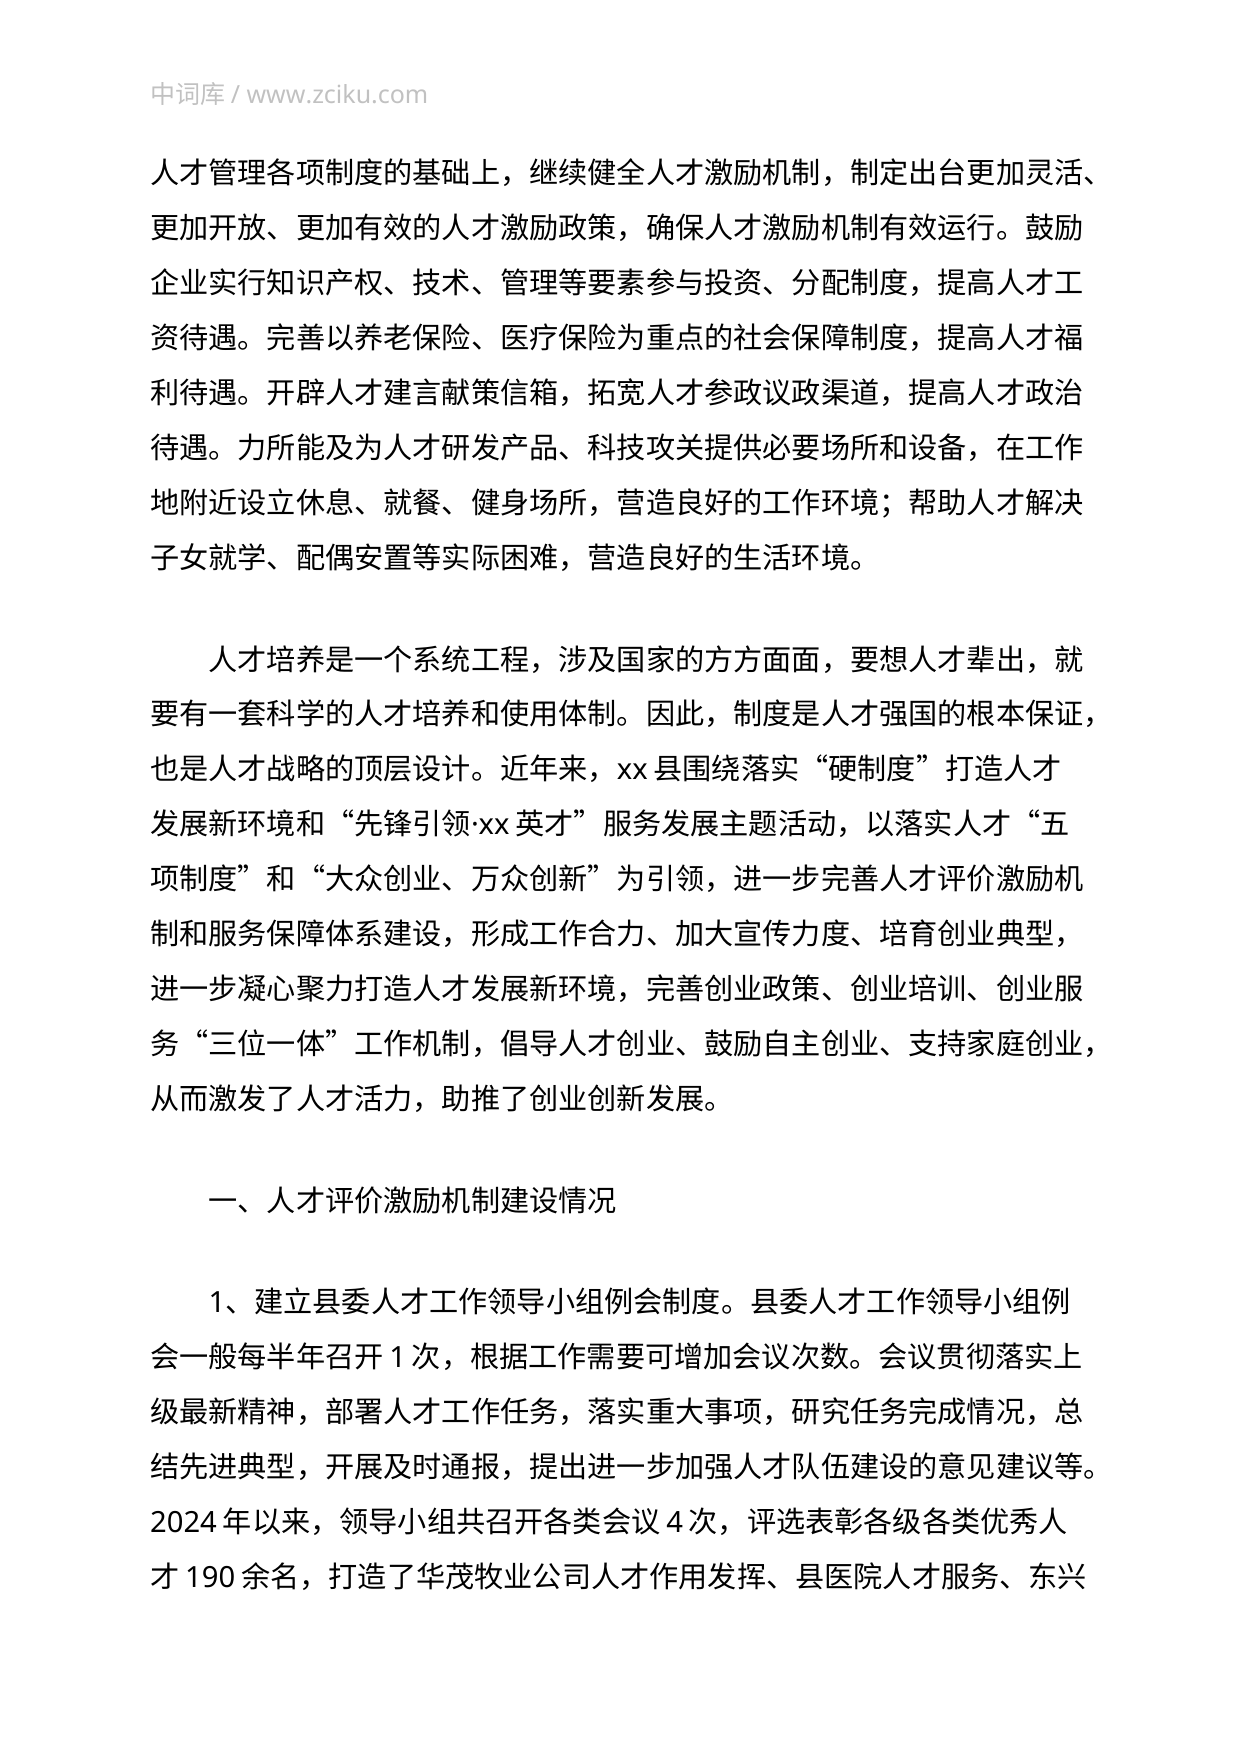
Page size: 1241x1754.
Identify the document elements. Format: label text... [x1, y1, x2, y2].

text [150, 150, 1090, 577]
text 人才培养是一个系统工程，涉及国家的方方面面，要想人才辈出，就要有一套科学的人才培养和使用体制。因此，制度是人才强国的根本保证，也是人才战略的顶层设计。近年来，xx县围绕落实“硬制度”打造人才发展新环境和“先锋引领·xx英才”服务发展主题活动，以落实人才“五项制度”和“大众创业、万众创新”为引领，进一步完善人才评价激励机制和服务保障体系建设，形成工作合力、加大宣传力度、培育创业典型，进一步凝心聚力打造人才发展新环境，完善创业政策、创业培训、创业服务“三位一体”工作机制，倡导人才创业、鼓励自主创业、支持家庭创业，从而激发了人才活力，助推了创业创新发展。 [150, 636, 1090, 1118]
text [150, 1279, 1090, 1596]
text 一、人才评价激励机制建设情况 [150, 1177, 1090, 1219]
